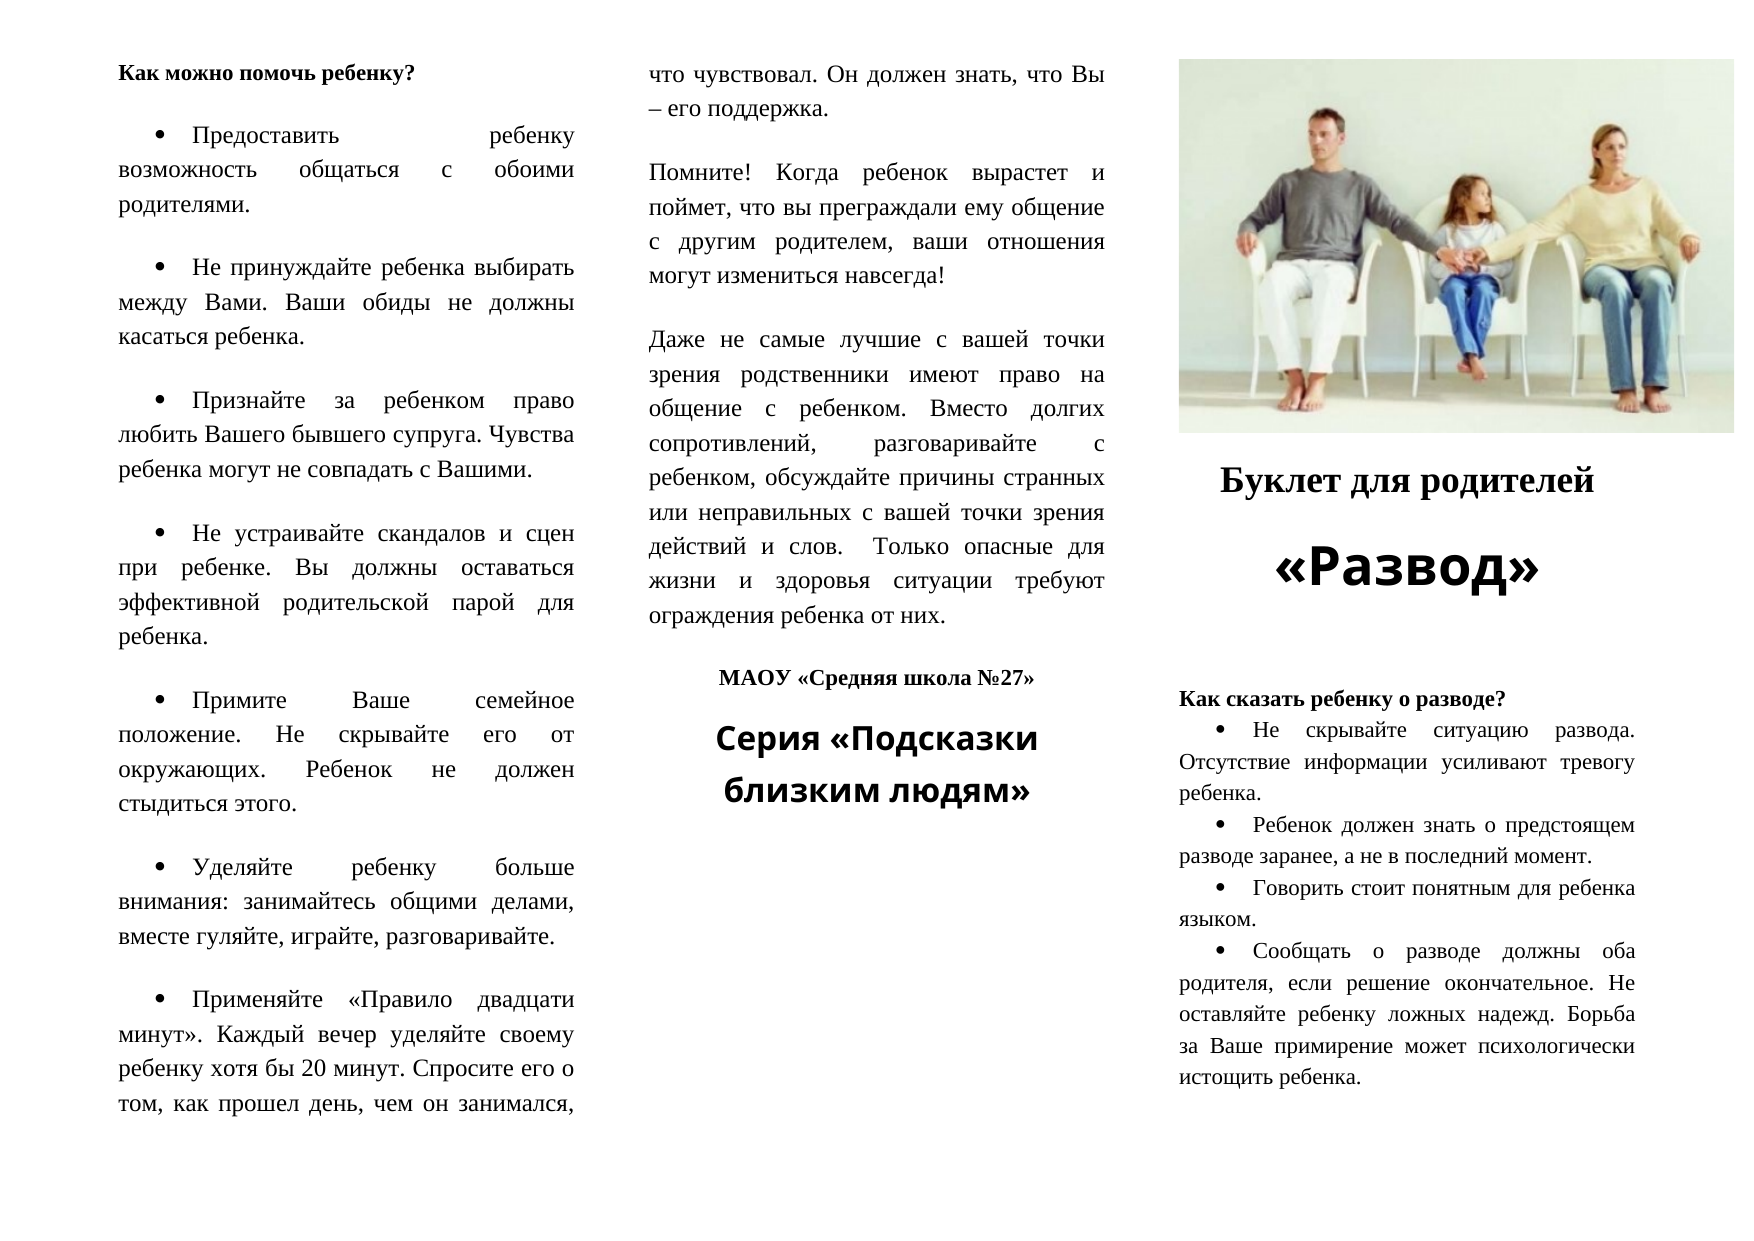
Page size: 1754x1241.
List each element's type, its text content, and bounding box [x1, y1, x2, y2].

text Буклет для родителей [1179, 457, 1636, 501]
list Говорить стоит понятным для ребенка языком. [1179, 874, 1636, 932]
text «Развод» [1179, 528, 1636, 602]
text МАОУ «Средняя школа №27» [648, 664, 1105, 690]
text Помните! Когда ребенок вырастет и поймет, что вы преграждали ему общение с другим родителем, ваши отношения могут измениться навсегда! [648, 157, 1105, 289]
list Не устраивайте скандалов и сцен при ребенке. Вы должны оставаться эффективной родительской парой для ребенка. [118, 518, 575, 650]
text Как можно помочь ребенку? [118, 59, 575, 85]
text Даже не самые лучшие с вашей точки зрения родственники имеют право на общение с ребенком. Вместо долгих сопротивлений, разговаривайте с ребенком, обсуждайте причины странных или неправильных с вашей точки зрения действий и слов. Только опасные для жизни и здоровья ситуации требуют ограждения ребенка от них. [648, 324, 1105, 629]
list Уделяйте ребенку больше внимания: занимайтесь общими делами, вместе гуляйте, играйте, разговаривайте. [118, 852, 575, 949]
list Сообщать о разводе должны оба родителя, если решение окончательное. Не оставляйте ребенку ложных надежд. Борьба за Ваше примирение может психологически истощить ребенка. [1179, 937, 1636, 1090]
list Примите Ваше семейное положение. Не скрывайте его от окружающих. Ребенок не должен стыдиться этого. [118, 685, 575, 817]
list Не скрывайте ситуацию развода. Отсутствие информации усиливают тревогу ребенка. [1179, 716, 1636, 806]
list Признайте за ребенком право любить Вашего бывшего супруга. Чувства ребенка могут не совпадать с Вашими. [118, 385, 575, 483]
list Ребенок должен знать о предстоящем разводе заранее, а не в последний момент. [1179, 811, 1636, 869]
list Применяйте «Правило двадцати минут». Каждый вечер уделяйте своему ребенку хотя бы 20 минут. Спросите его о том, как прошел день, чем он занимался, что чувствовал. Он должен знать, что Вы – его поддержка. [118, 984, 575, 1117]
list Предоставить ребенку возможность общаться с обоими родителями. [118, 120, 575, 217]
picture [1178, 59, 1735, 433]
text Как сказать ребенку о разводе? [1179, 684, 1636, 711]
list Не принуждайте ребенка выбирать между Вами. Ваши обиды не должны касаться ребенка. [118, 252, 575, 350]
text Серия «Подсказки близким людям» [648, 715, 1105, 812]
list Применяйте «Правило двадцати минут». Каждый вечер уделяйте своему ребенку хотя бы 20 минут. Спросите его о том, как прошел день, чем он занимался, что чувствовал. Он должен знать, что Вы – его поддержка. [648, 59, 1105, 122]
